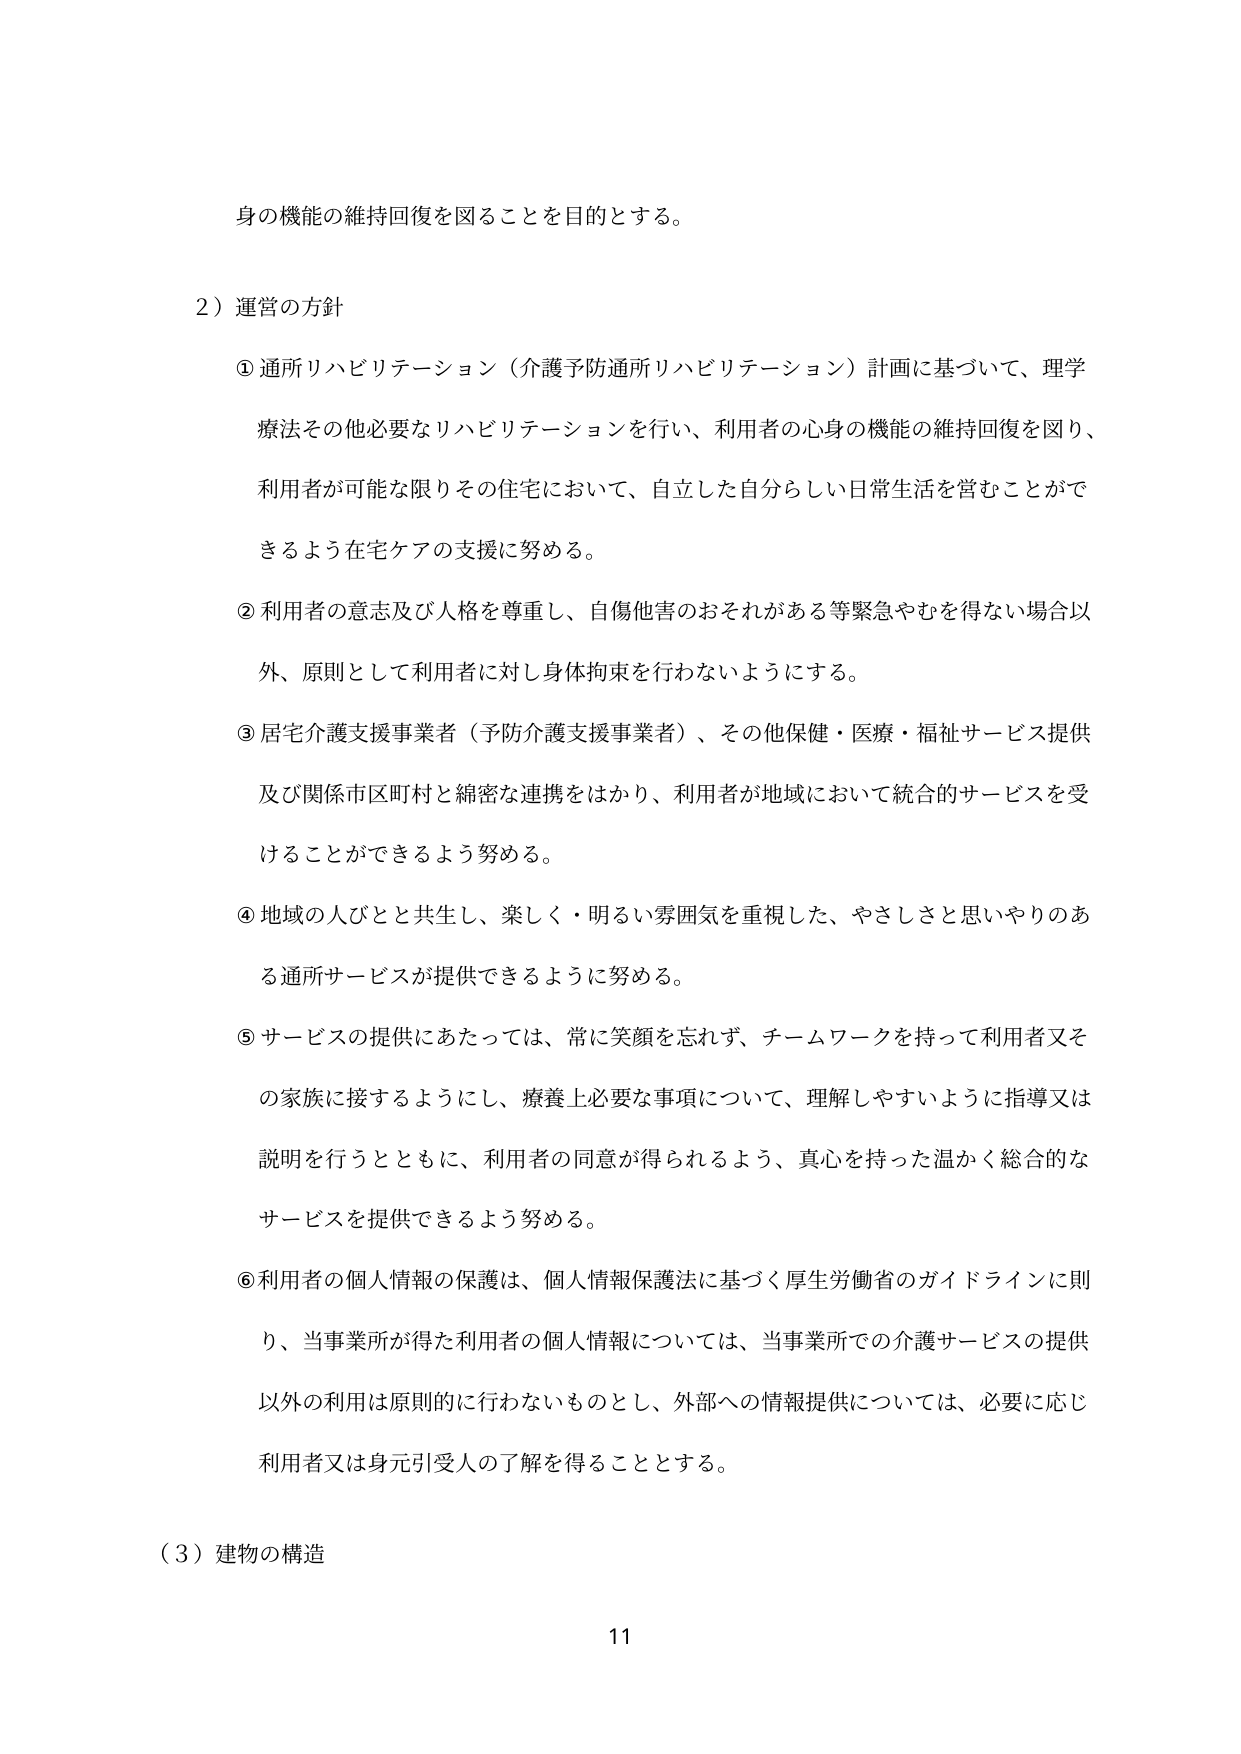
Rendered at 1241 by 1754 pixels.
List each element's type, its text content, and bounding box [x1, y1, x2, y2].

text ③居宅介護支援事業者（予防介護支援事業者）、その他保健・医療・福祉サービス提供及び関係市区町村と綿密な連携をはかり、利用者が地域において統合的サービスを受けることができるよう努める。 [236, 701, 1092, 884]
text 利用者が可能な限りその住宅において、自立した自分らしい日常生活を営むことがで [169, 458, 1092, 519]
text きるよう在宅ケアの支援に努める。 [169, 519, 1092, 579]
text ④地域の人びとと共生し、楽しく・明るい雰囲気を重視した、やさしさと思いやりのある通所サービスが提供できるように努める。 [236, 884, 1092, 1005]
list 利用者の個人情報の保護は、個人情報保護法に基づく厚生労働省のガイドラインに則り、当事業所が得た利用者の個人情報については、当事業所での介護サービスの提供以外の利用は原則的に行わないものとし、外部への情報提供については、必要に応じ利用者又は身元引受人の了解を得ることとする。 [236, 1249, 1092, 1492]
text ①通所リハビリテーション（介護予防通所リハビリテーション）計画に基づいて、理学 [169, 336, 1092, 397]
text ⑤サービスの提供にあたっては、常に笑顔を忘れず、チームワークを持って利用者又その家族に接するようにし、療養上必要な事項について、理解しやすいように指導又は説明を行うとともに、利用者の同意が得られるよう、真心を持った温かく総合的なサービスを提供できるよう努める。 [236, 1005, 1092, 1249]
text ２）運営の方針 [148, 275, 1092, 336]
text （３）建物の構造 [148, 1522, 1092, 1583]
text ②利用者の意志及び人格を尊重し、自傷他害のおそれがある等緊急やむを得ない場合以外、原則として利用者に対し身体拘束を行わないようにする。 [236, 579, 1092, 701]
text 身の機能の維持回復を図ることを目的とする。 [235, 184, 1092, 245]
text 療法その他必要なリハビリテーションを行い、利用者の心身の機能の維持回復を図り、 [169, 397, 1092, 458]
